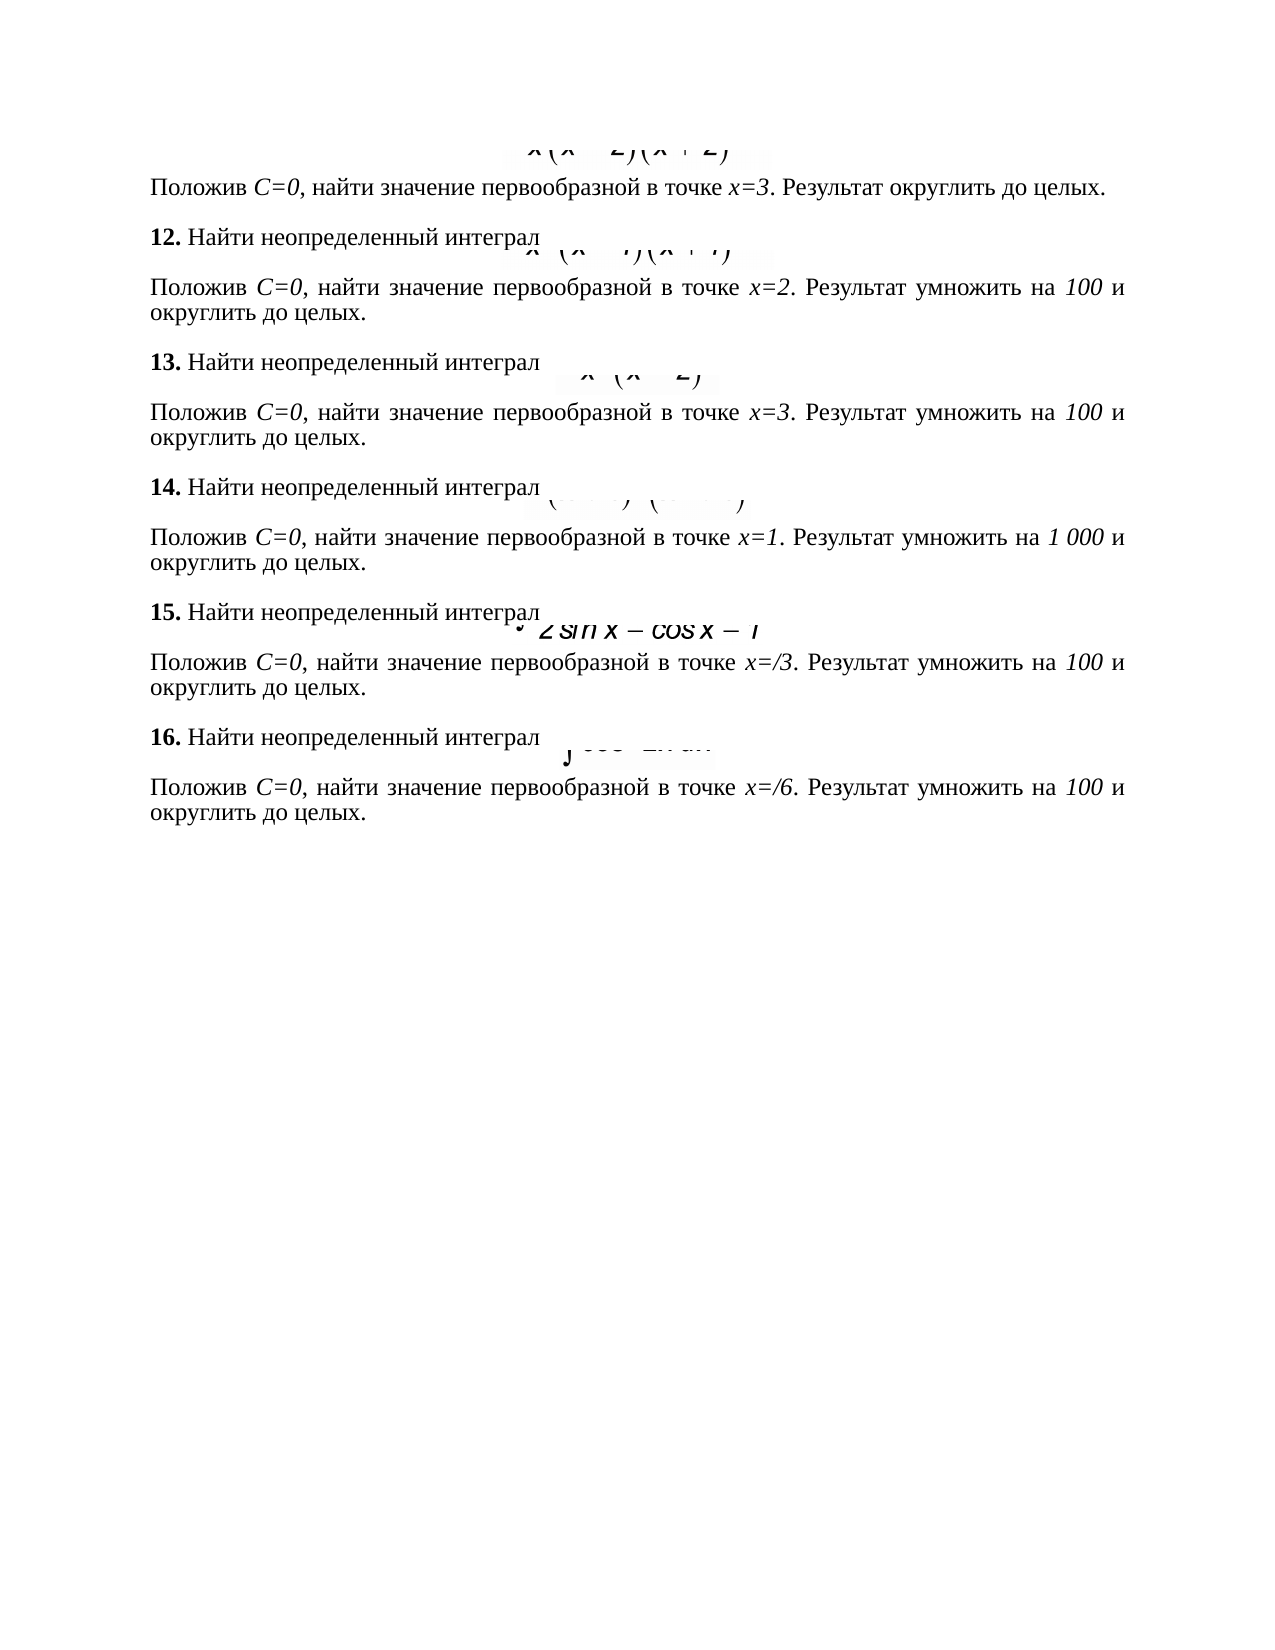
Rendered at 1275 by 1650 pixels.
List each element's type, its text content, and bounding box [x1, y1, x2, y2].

text Положив С=0, найти значение первообразной в точке х=1. Результат умножить на 1 000 и округлить до целых. [150, 525, 1125, 575]
text 14. Найти неопределенный интеграл [150, 475, 1125, 500]
text Положив С=0, найти значение первообразной в точке х=/6. Результат умножить на 100 и округлить до целых. [150, 775, 1125, 825]
text Положив С=0, найти значение первообразной в точке х=3. Результат округлить до целых. [150, 175, 1125, 200]
text Положив С=0, найти значение первообразной в точке х=3. Результат умножить на 100 и округлить до целых. [150, 400, 1125, 450]
text Положив С=0, найти значение первообразной в точке х=/3. Результат умножить на 100 и округлить до целых. [150, 650, 1125, 700]
text 16. Найти неопределенный интеграл [150, 725, 1125, 750]
text Положив С=0, найти значение первообразной в точке х=2. Результат умножить на 100 и округлить до целых. [150, 275, 1125, 325]
text 12. Найти неопределенный интеграл [150, 225, 1125, 250]
text 15. Найти неопределенный интеграл [150, 600, 1125, 625]
text 13. Найти неопределенный интеграл [150, 350, 1125, 375]
